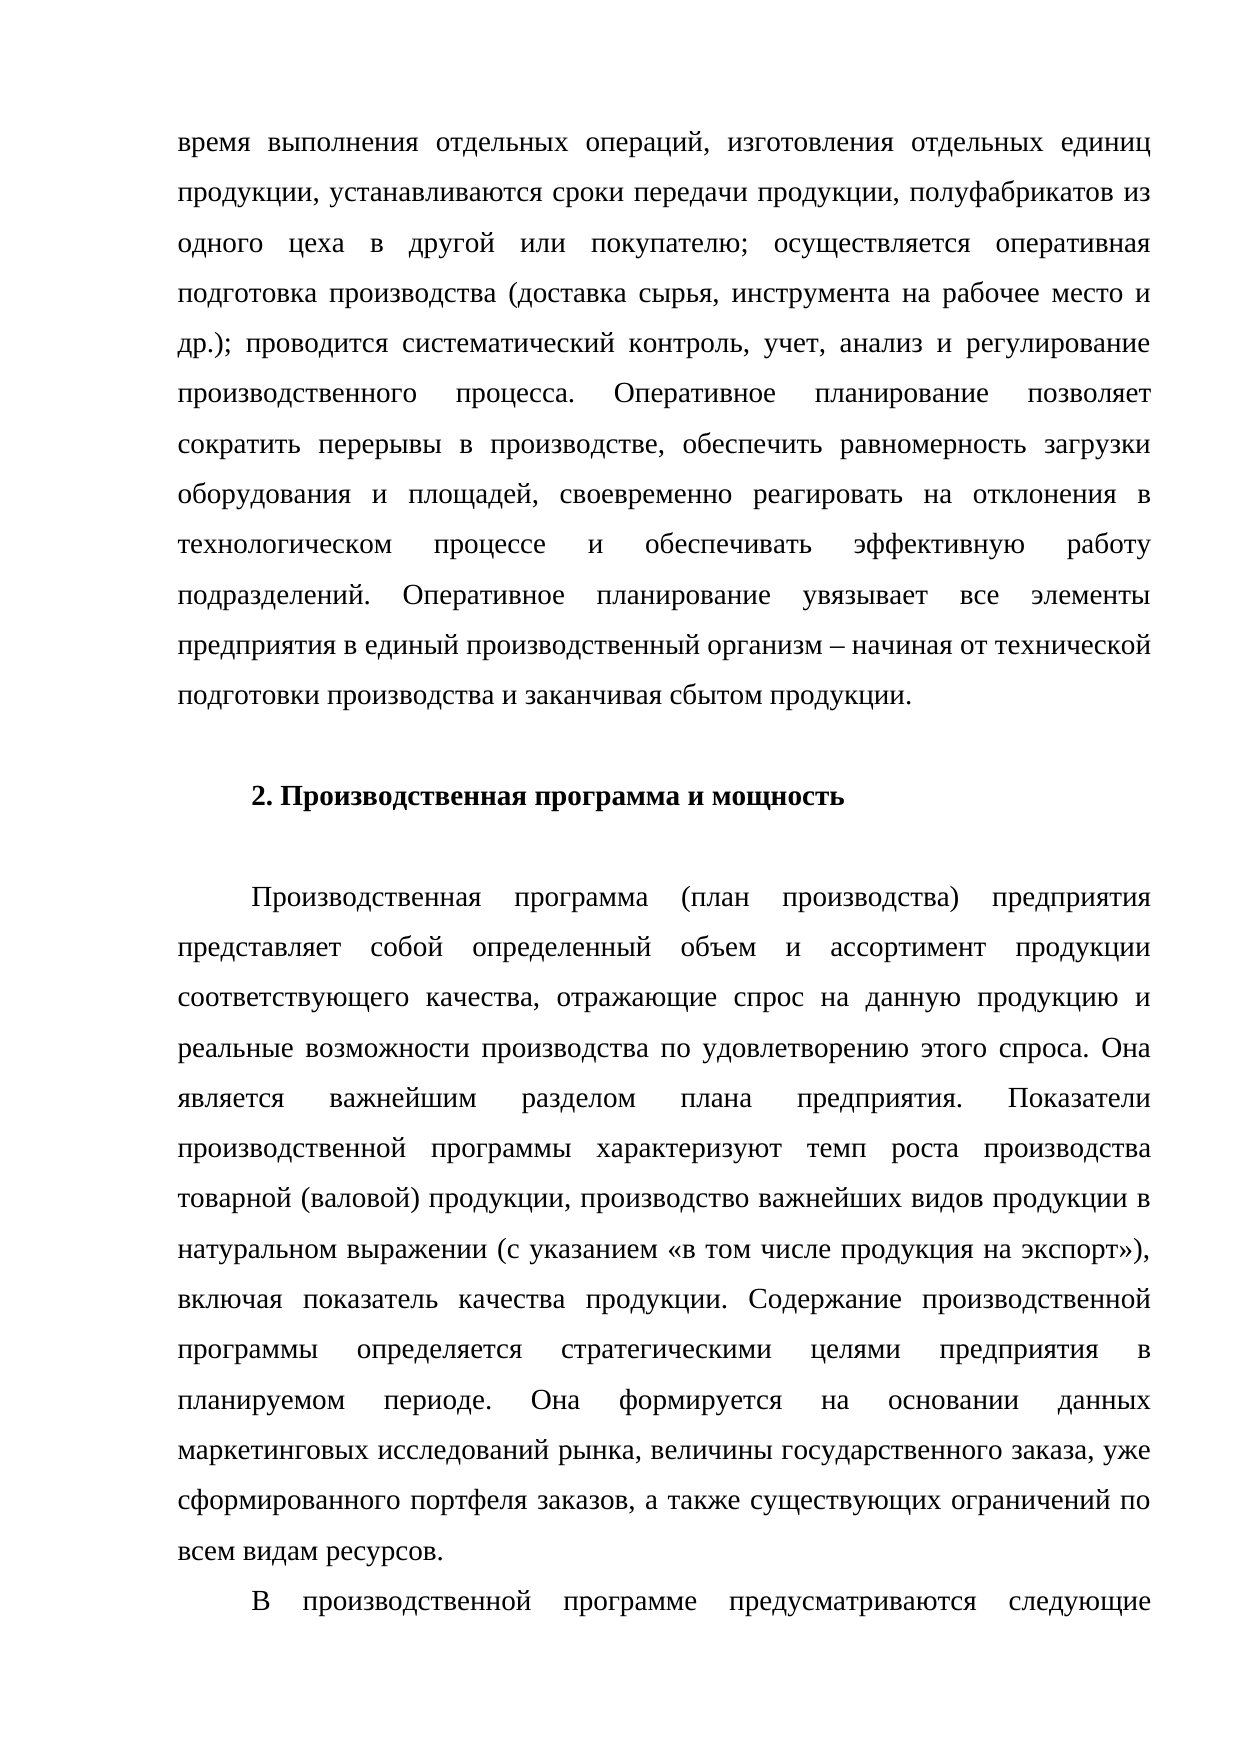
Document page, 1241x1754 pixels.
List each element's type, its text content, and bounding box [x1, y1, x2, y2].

subtitle 2. Производственная программа и мощность [177, 778, 1152, 812]
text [177, 1583, 1152, 1617]
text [177, 124, 1152, 711]
text Производственная программа (план производства) предприятия представляет собой определенный объем и ассортимент продукции соответствующего качества, отражающие спрос на данную продукцию и реальные возможности производства по удовлетворению этого спроса. Она является важнейшим разделом плана предприятия. Показатели производственной программы характеризуют темп роста производства товарной (валовой) продукции, производство важнейших видов продукции в натуральном выражении (с указанием «в том числе продукция на экспорт»), включая показатель качества продукции. Содержание производственной программы определяется стратегическими целями предприятия в планируемом периоде. Она формируется на основании данных маркетинговых исследований рынка, величины государственного заказа, уже сформированного портфеля заказов, а также существующих ограничений по всем видам ресурсов. [177, 879, 1152, 1566]
